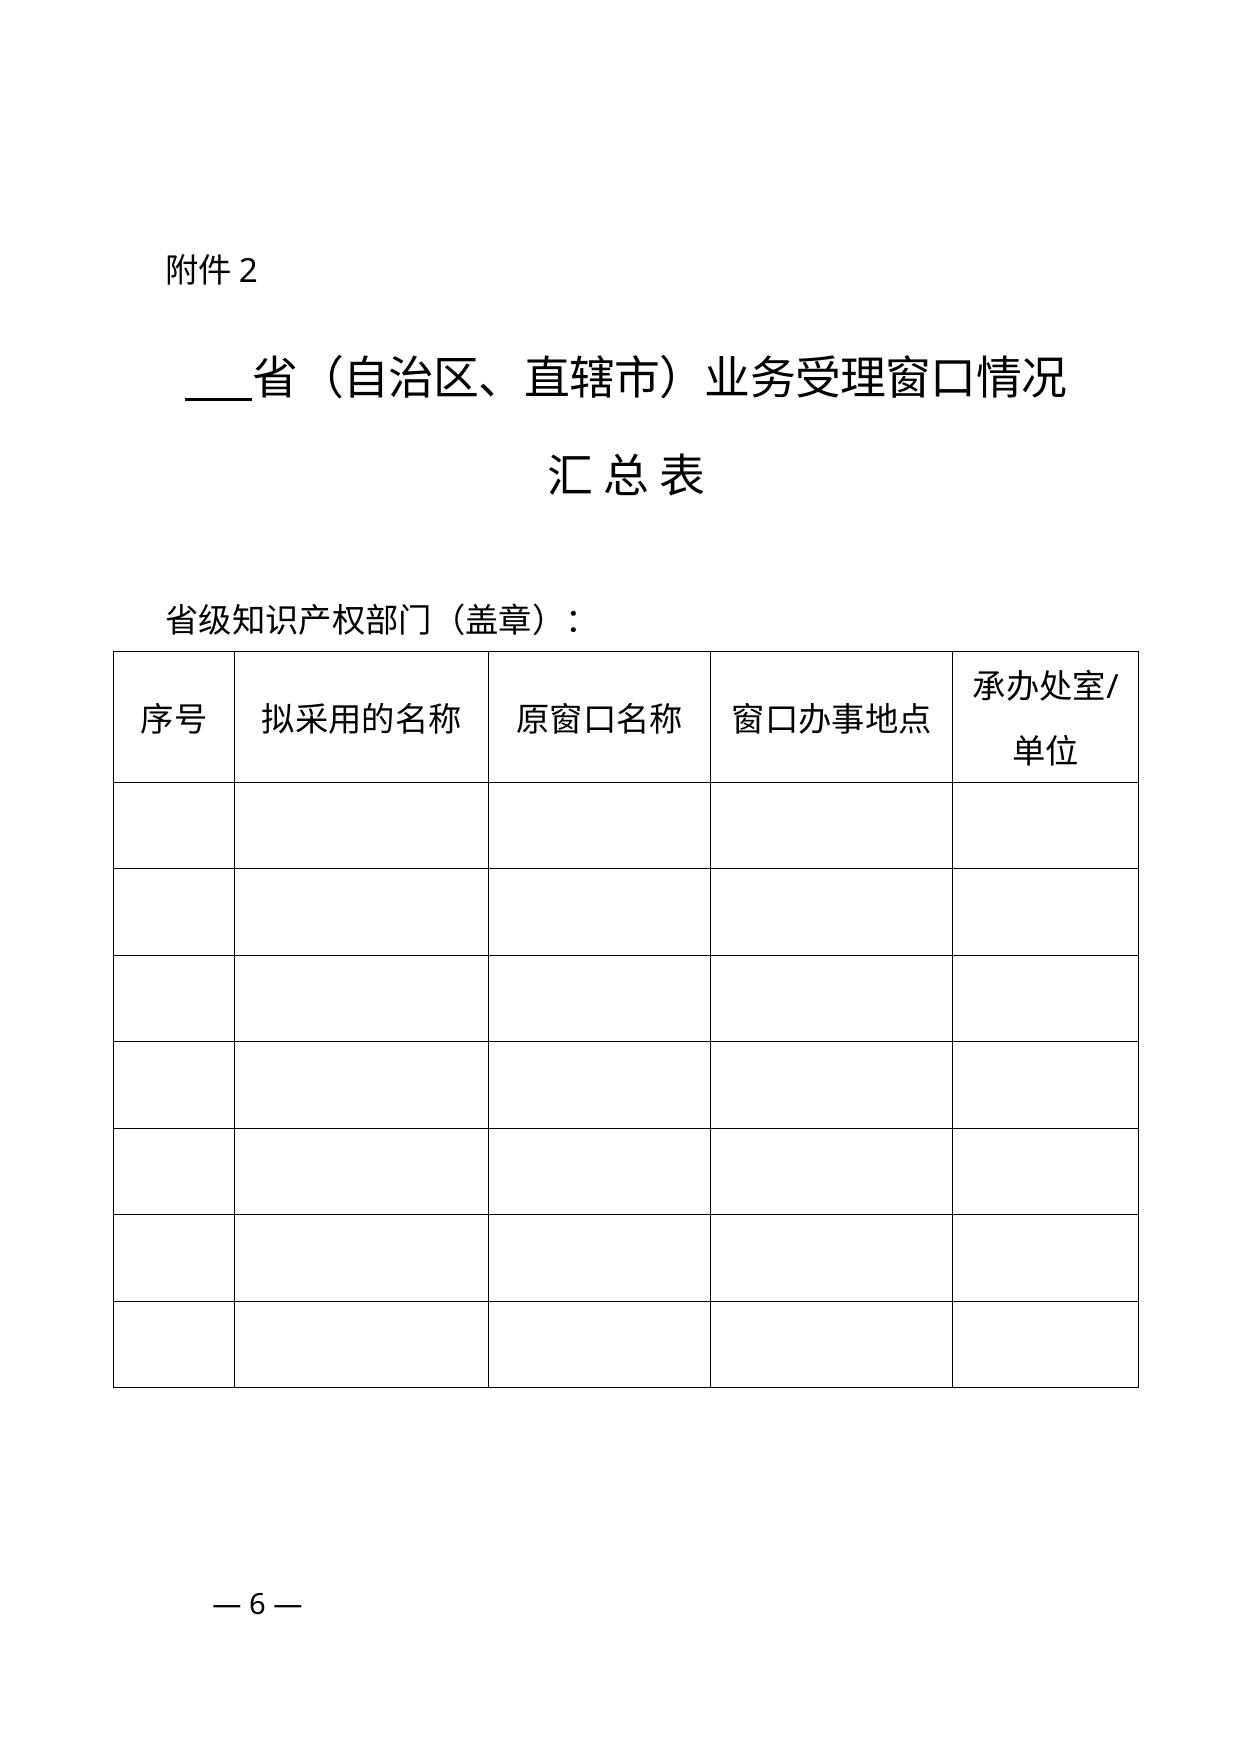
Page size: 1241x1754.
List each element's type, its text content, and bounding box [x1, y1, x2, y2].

table_cell [489, 1215, 710, 1301]
table_cell [235, 956, 488, 1041]
table_cell [711, 956, 952, 1041]
table_cell [489, 1129, 710, 1214]
table_cell [114, 783, 234, 868]
table_cell [489, 956, 710, 1041]
table_cell [235, 1302, 488, 1387]
table_cell [114, 869, 234, 955]
table_header 窗口办事地点 [711, 652, 952, 782]
table_cell [953, 1042, 1138, 1128]
table_header 序号 [114, 652, 234, 782]
text 省级知识产权部门（盖章）： [165, 586, 1087, 651]
table_cell [489, 1302, 710, 1387]
table_cell [114, 1302, 234, 1387]
table_cell [953, 783, 1138, 868]
table_cell [114, 1129, 234, 1214]
table_header 原窗口名称 [489, 652, 710, 782]
table_cell [489, 783, 710, 868]
table_cell [953, 869, 1138, 955]
table_cell [114, 1042, 234, 1128]
table_header 承办处室/单位 [953, 652, 1138, 782]
text 汇 总 表 [165, 423, 1087, 521]
table_cell [235, 1215, 488, 1301]
table_cell [953, 1215, 1138, 1301]
table_cell [235, 1129, 488, 1214]
table_cell [235, 869, 488, 955]
table_cell [489, 869, 710, 955]
table_cell [114, 956, 234, 1041]
table_cell [489, 1042, 710, 1128]
table_cell [711, 1042, 952, 1128]
table_cell [953, 1129, 1138, 1214]
table_cell [953, 1302, 1138, 1387]
table_cell [711, 1215, 952, 1301]
table_header 拟采用的名称 [235, 652, 488, 782]
table_cell [114, 1215, 234, 1301]
table_cell [235, 783, 488, 868]
table_cell [953, 956, 1138, 1041]
text 附件2 [165, 236, 1087, 301]
table_cell [235, 1042, 488, 1128]
table_cell [711, 783, 952, 868]
text 省（自治区、直辖市）业务受理窗口情况 [165, 326, 1087, 423]
table_cell [711, 869, 952, 955]
table_cell [711, 1302, 952, 1387]
table_cell [711, 1129, 952, 1214]
